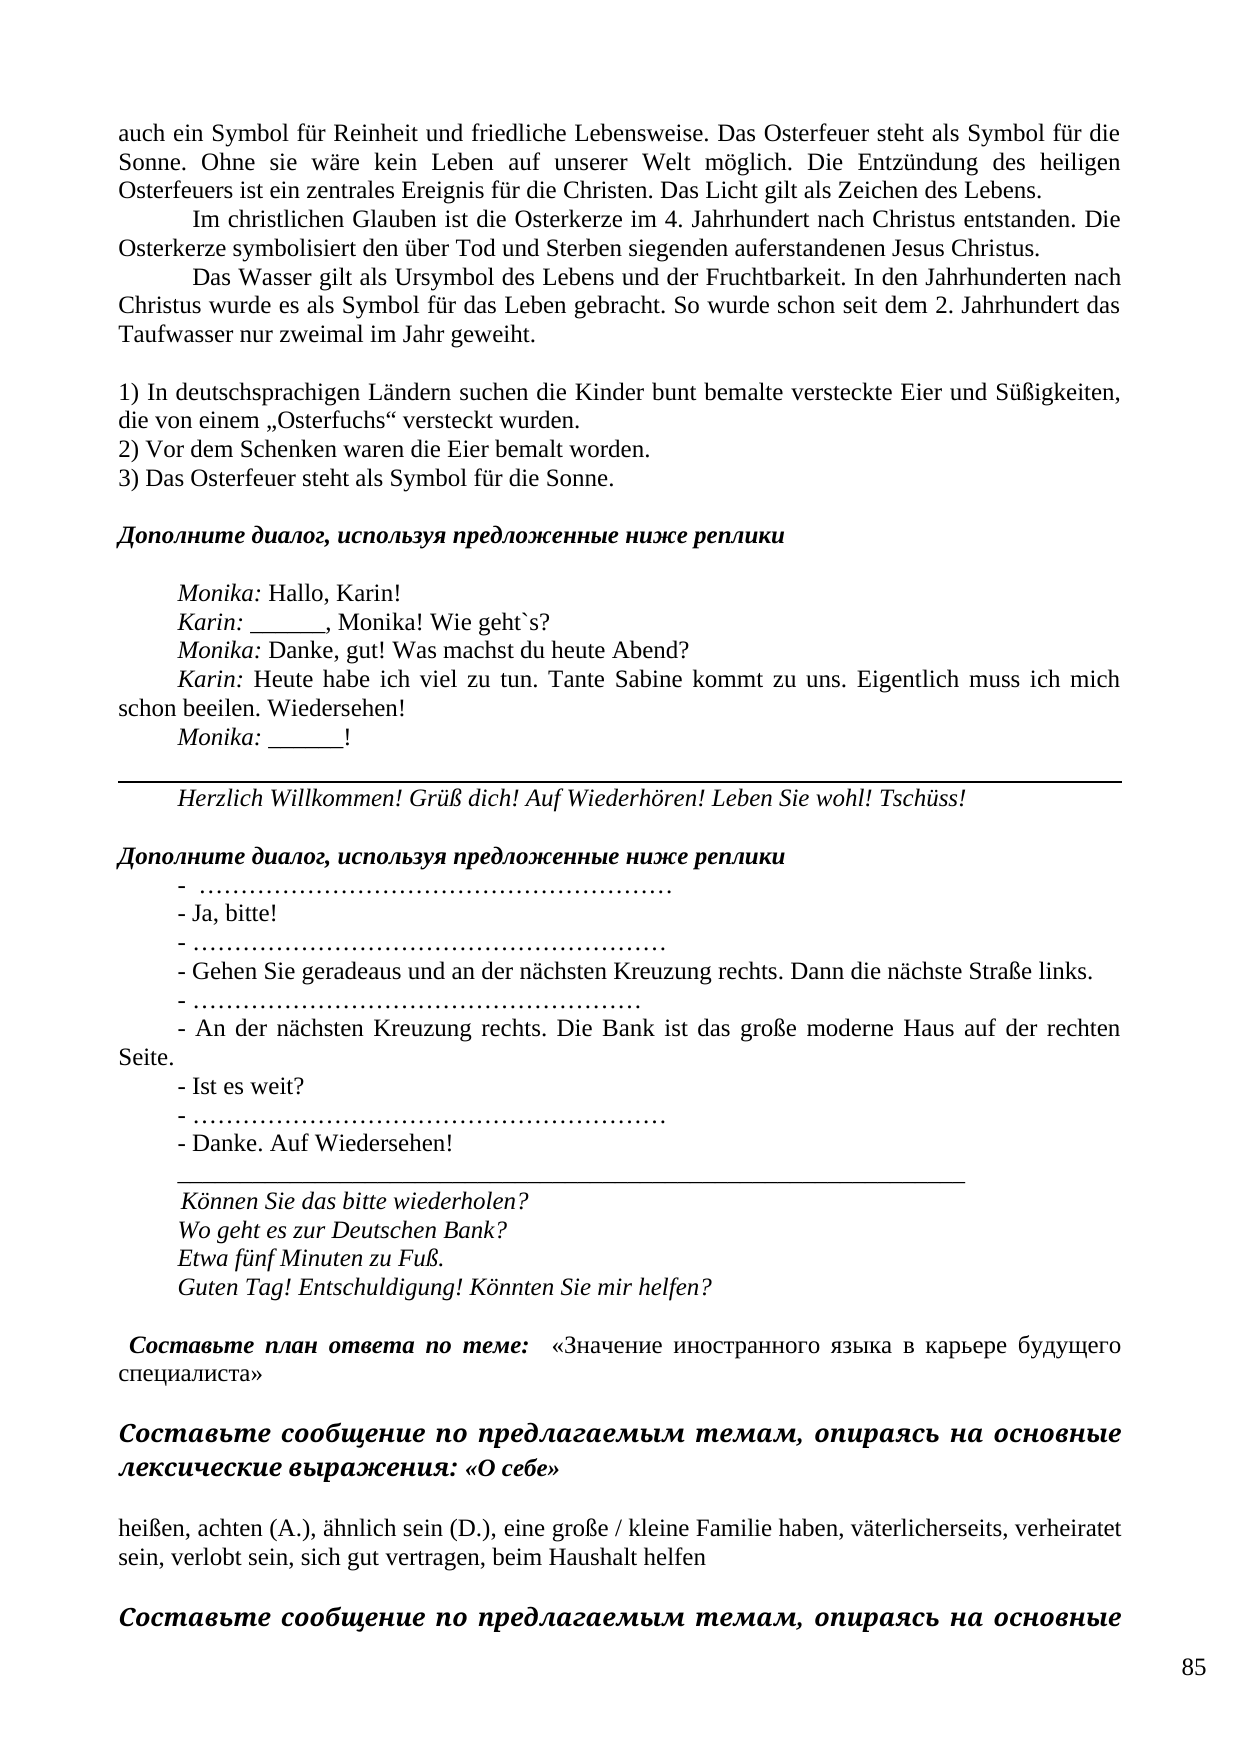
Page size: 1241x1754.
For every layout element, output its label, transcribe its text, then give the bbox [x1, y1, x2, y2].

text Составьте план ответа по теме: «Значение иностранного языка в карьере будущего специалиста» [118, 1330, 1122, 1387]
text Karin: ______, Monika! Wie geht`s? [118, 607, 1122, 636]
text Herzlich Willkommen! Grüß dich! Auf Wiederhören! Leben Sie wohl! Tschüss! [118, 783, 1122, 812]
text - An der nächsten Kreuzung rechts. Die Bank ist das große moderne Haus auf der rechten Seite. [118, 1013, 1122, 1071]
text Im christlichen Glauben ist die Osterkerze im 4. Jahrhundert nach Christus entstanden. Die Osterkerze symbolisiert den über Tod und Sterben siegenden auferstandenen Jesus Christus. [118, 204, 1122, 262]
text - Danke. Auf Wiedersehen! [118, 1128, 1122, 1157]
text _______________________________________________________________ [118, 1157, 1122, 1186]
text Karin: Heute habe ich viel zu tun. Tante Sabine kommt zu uns. Eigentlich muss ich mich schon beeilen. Wiedersehen! [118, 664, 1122, 722]
text Monika: ______! [118, 722, 1122, 751]
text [118, 118, 1122, 204]
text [118, 1599, 1122, 1633]
text Guten Tag! Entschuldigung! Könnten Sie mir helfen? [118, 1272, 1122, 1301]
text 2) Vor dem Schenken waren die Eier bemalt worden. [118, 434, 1122, 463]
text Дополните диалог, используя предложенные ниже реплики [118, 521, 1122, 549]
text Das Wasser gilt als Ursymbol des Lebens und der Fruchtbarkeit. In den Jahrhunderten nach Christus wurde es als Symbol für das Leben gebracht. So wurde schon seit dem 2. Jahrhundert das Taufwasser nur zweimal im Jahr geweiht. [118, 262, 1122, 348]
text Monika: Hallo, Karin! [118, 578, 1122, 607]
text Wo geht es zur Deutschen Bank? [118, 1215, 1122, 1243]
text 1) In deutschsprachigen Ländern suchen die Kinder bunt bemalte versteckte Eier und Süßigkeiten, die von einem „Osterfuchs“ versteckt wurden. [118, 377, 1122, 434]
text Составьте сообщение по предлагаемым темам, опираясь на основные лексические выражения: «О себе» [118, 1416, 1122, 1484]
text Monika: Danke, gut! Was machst du heute Abend? [118, 636, 1122, 664]
text - ………………………………………………… [118, 927, 1122, 956]
text heißen, achten (A.), ähnlich sein (D.), eine große / kleine Familie haben, väterlicherseits, verheiratet sein, verlobt sein, sich gut vertragen, beim Haushalt helfen [118, 1513, 1122, 1570]
text 3) Das Osterfeuer steht als Symbol für die Sonne. [118, 463, 1122, 492]
text - ………………………………………………… [118, 870, 1122, 898]
text Дополните диалог, используя предложенные ниже реплики [118, 841, 1122, 870]
text - Ja, bitte! [118, 898, 1122, 927]
text Können Sie das bitte wiederholen? [118, 1186, 1122, 1215]
text Etwa fünf Minuten zu Fuß. [118, 1243, 1122, 1272]
text - ……………………………………………… [118, 985, 1122, 1013]
text - Gehen Sie geradeaus und an der nächsten Kreuzung rechts. Dann die nächste Straße links. [118, 956, 1122, 985]
text - Ist es weit? [118, 1071, 1122, 1100]
text - ………………………………………………… [118, 1100, 1122, 1128]
